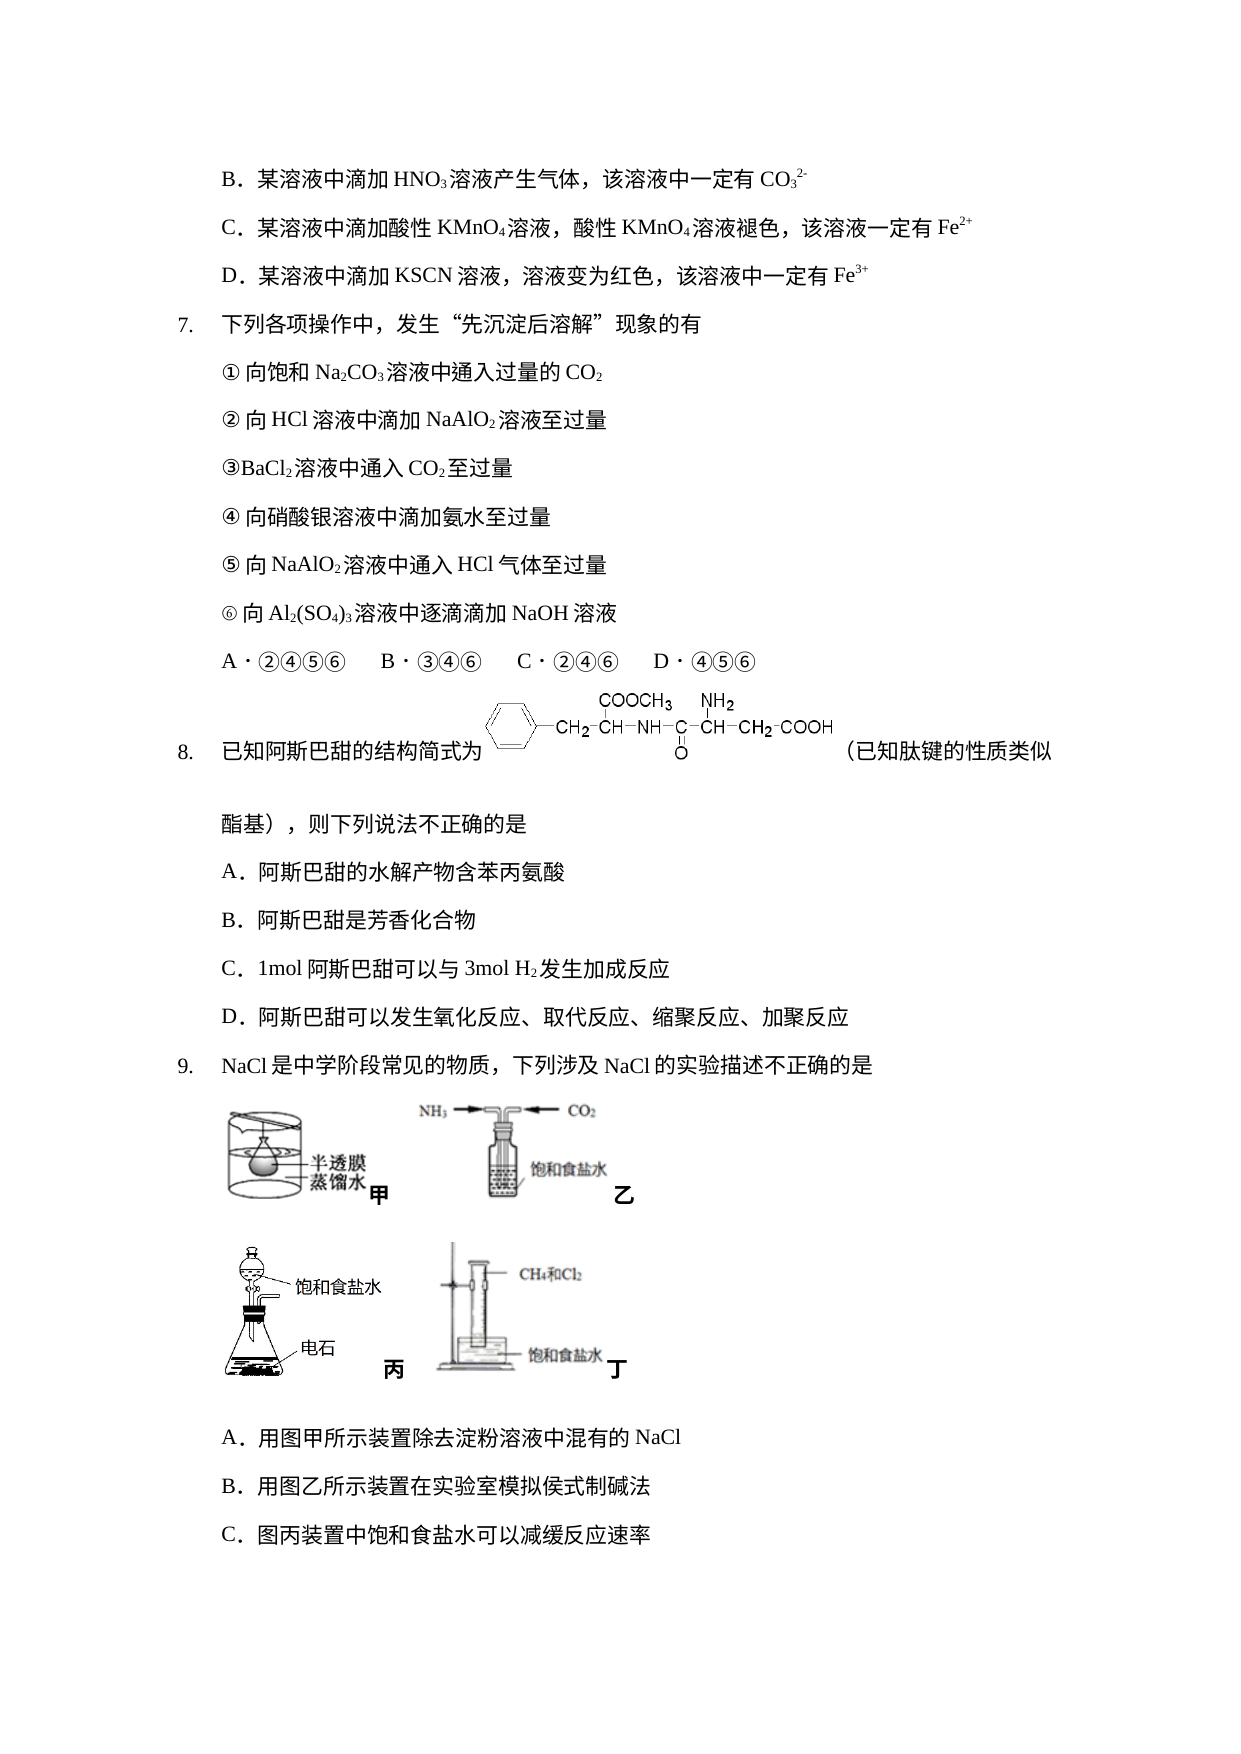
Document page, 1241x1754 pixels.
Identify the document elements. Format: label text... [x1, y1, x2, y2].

text C．1mol阿斯巴甜可以与3mol H2发生加成反应 [221, 951, 1063, 984]
text C．某溶液中滴加酸性KMnO4溶液，酸性KMnO4溶液褪色，该溶液一定有Fe2+ [221, 210, 1063, 243]
text ③BaCl2溶液中通入CO2至过量 [221, 451, 1063, 483]
text A．②④⑤⑥ B．③④⑥ C．②④⑥ D．④⑤⑥ [221, 644, 1063, 677]
picture [434, 1242, 606, 1378]
text B．阿斯巴甜是芳香化合物 [221, 903, 1063, 936]
text D．阿斯巴甜可以发生氧化反应、取代反应、缩聚反应、加聚反应 [221, 1000, 1063, 1032]
list D．某溶液中滴加KSCN溶液，溶液变为红色，该溶液中一定有Fe3+ [221, 259, 1063, 291]
text ⑥向Al2(SO4)3溶液中逐滴滴加NaOH溶液 [221, 596, 1063, 628]
text B．某溶液中滴加HNO3溶液产生气体，该溶液中一定有CO32- [221, 162, 1063, 194]
picture [483, 692, 834, 760]
text ⑤向NaAlO2溶液中通入HCl气体至过量 [221, 548, 1063, 580]
text B．用图乙所示装置在实验室模拟侯式制碱法 [221, 1469, 1063, 1501]
text C．图丙装置中饱和食盐水可以减缓反应速率 [221, 1517, 1063, 1550]
list 下列各项操作中，发生“先沉淀后溶解”现象的有 [177, 307, 1063, 339]
text A．阿斯巴甜的水解产物含苯丙氨酸 [221, 855, 1063, 887]
picture [221, 1243, 384, 1378]
picture [221, 1105, 368, 1204]
text ②向HCl溶液中滴加NaAlO2溶液至过量 [221, 403, 1063, 435]
text A．用图甲所示装置除去淀粉溶液中混有的NaCl [221, 1421, 1063, 1453]
list 已知阿斯巴甜的结构简式为（已知肽键的性质类似酯基），则下列说法不正确的是 [177, 693, 1063, 839]
list NaCl是中学阶段常见的物质，下列涉及NaCl的实验描述不正确的是 [177, 1048, 1063, 1081]
picture [404, 1096, 613, 1204]
text ①向饱和Na2CO3溶液中通入过量的CO2 [221, 355, 1063, 388]
text ④向硝酸银溶液中滴加氨水至过量 [221, 499, 1063, 532]
